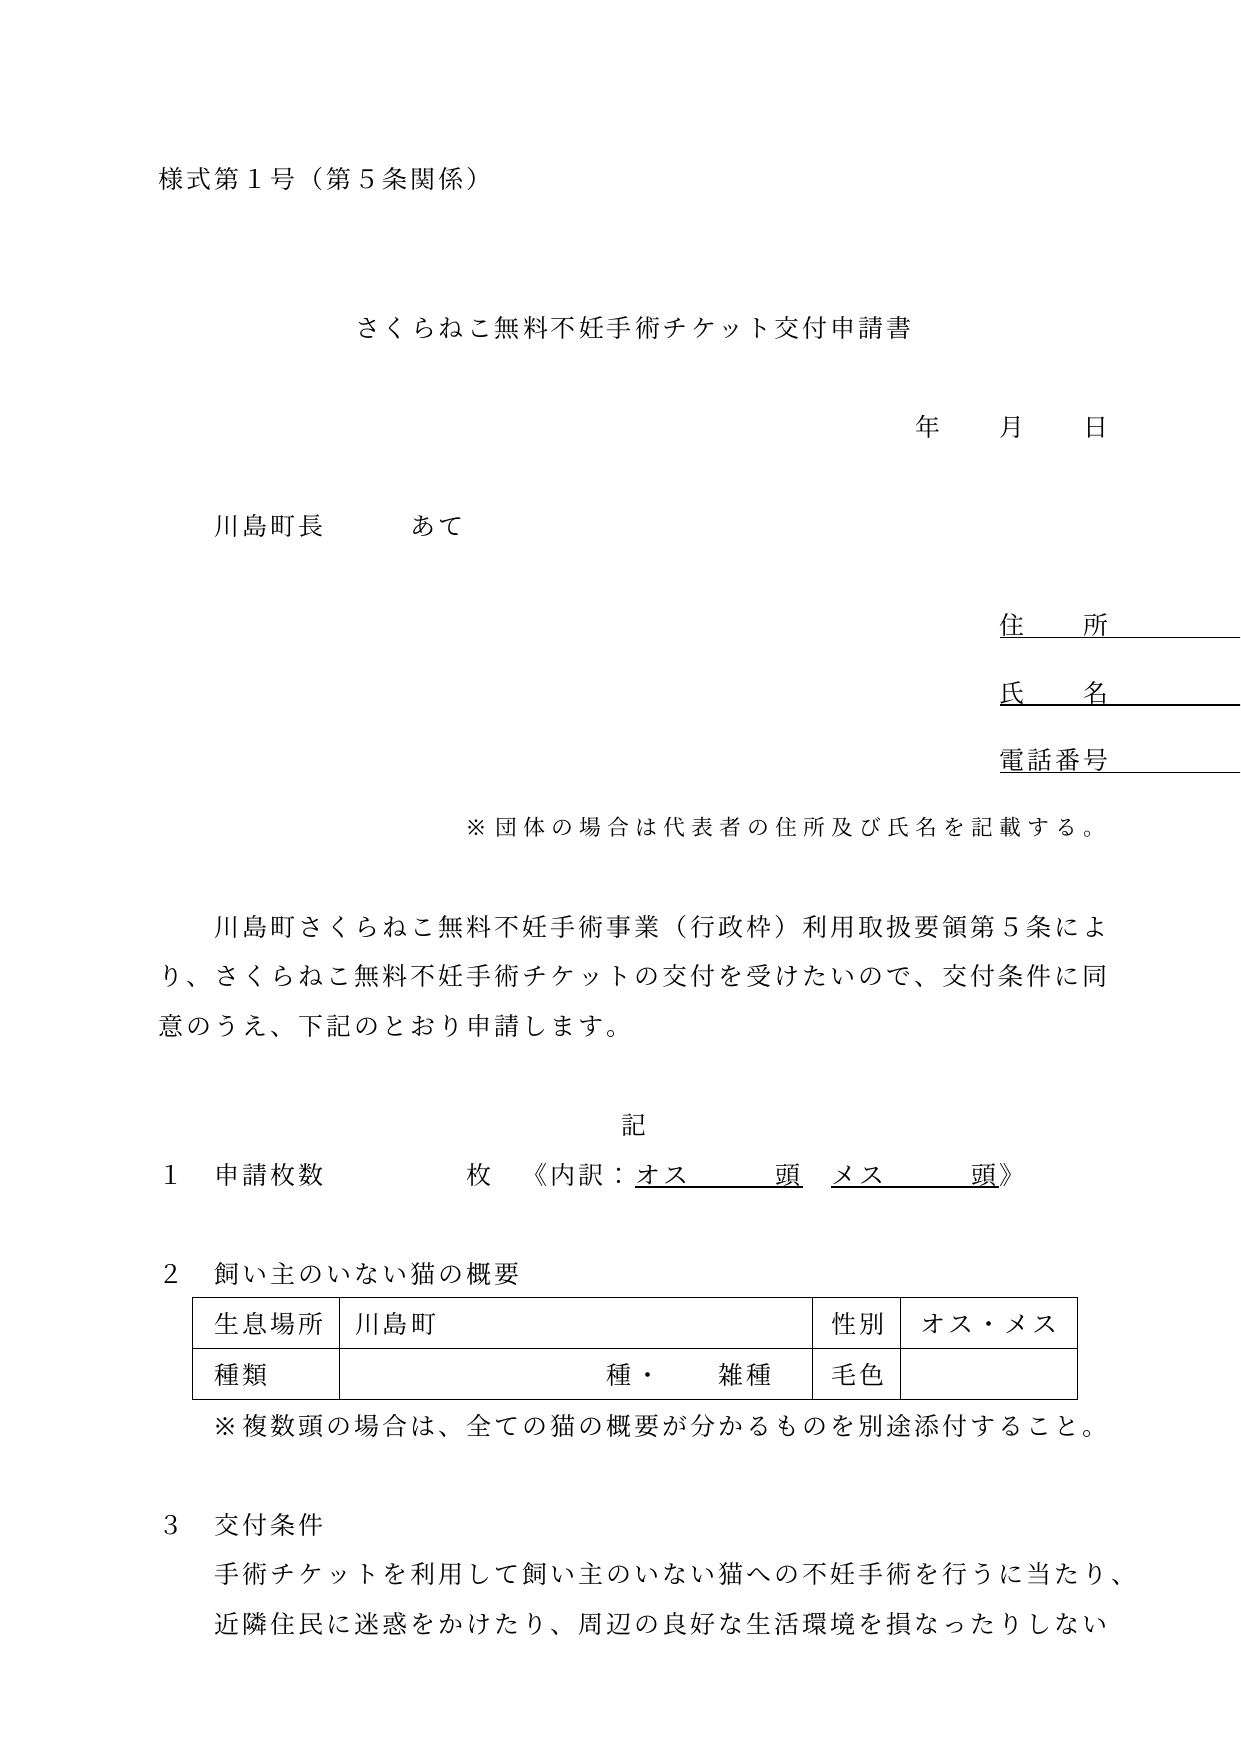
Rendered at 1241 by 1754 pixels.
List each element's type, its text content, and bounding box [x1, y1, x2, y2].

table_cell 種・ 雑種 [340, 1349, 812, 1398]
text 電話番号 [158, 734, 1111, 783]
table_header オス・メス [901, 1298, 1077, 1348]
text さくらねこ無料不妊手術チケット交付申請書 [158, 301, 1111, 351]
text 年 月 日 [158, 401, 1111, 450]
table_cell [901, 1349, 1077, 1398]
text 氏 名 [158, 666, 1111, 716]
text ３ 交付条件 [158, 1499, 1111, 1548]
text 川島町さくらねこ無料不妊手術事業（行政枠）利用取扱要領第５条により、さくらねこ無料不妊手術チケットの交付を受けたいので、交付条件に同意のうえ、下記のとおり申請します。 [158, 901, 1111, 1049]
text 川島町長 あて [158, 500, 1111, 549]
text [158, 1548, 1111, 1647]
table_header 川島町 [340, 1298, 812, 1348]
text ※複数頭の場合は、全ての猫の概要が分かるものを別途添付すること。 [158, 1399, 1111, 1449]
text ※団体の場合は代表者の住所及び氏名を記載する。 [158, 801, 1111, 851]
table_cell 毛色 [813, 1349, 900, 1398]
table_header 生息場所 [193, 1298, 339, 1348]
text 住 所 [158, 599, 1111, 648]
text １ 申請枚数 枚 《内訳：オス 頭 メス 頭》 [158, 1148, 1111, 1198]
text ２ 飼い主のいない猫の概要 [158, 1248, 1111, 1297]
subtitle 記 [158, 1099, 1111, 1148]
table_cell 種類 [193, 1349, 339, 1398]
table_header 性別 [813, 1298, 900, 1348]
text 様式第１号（第５条関係） [158, 153, 1111, 202]
